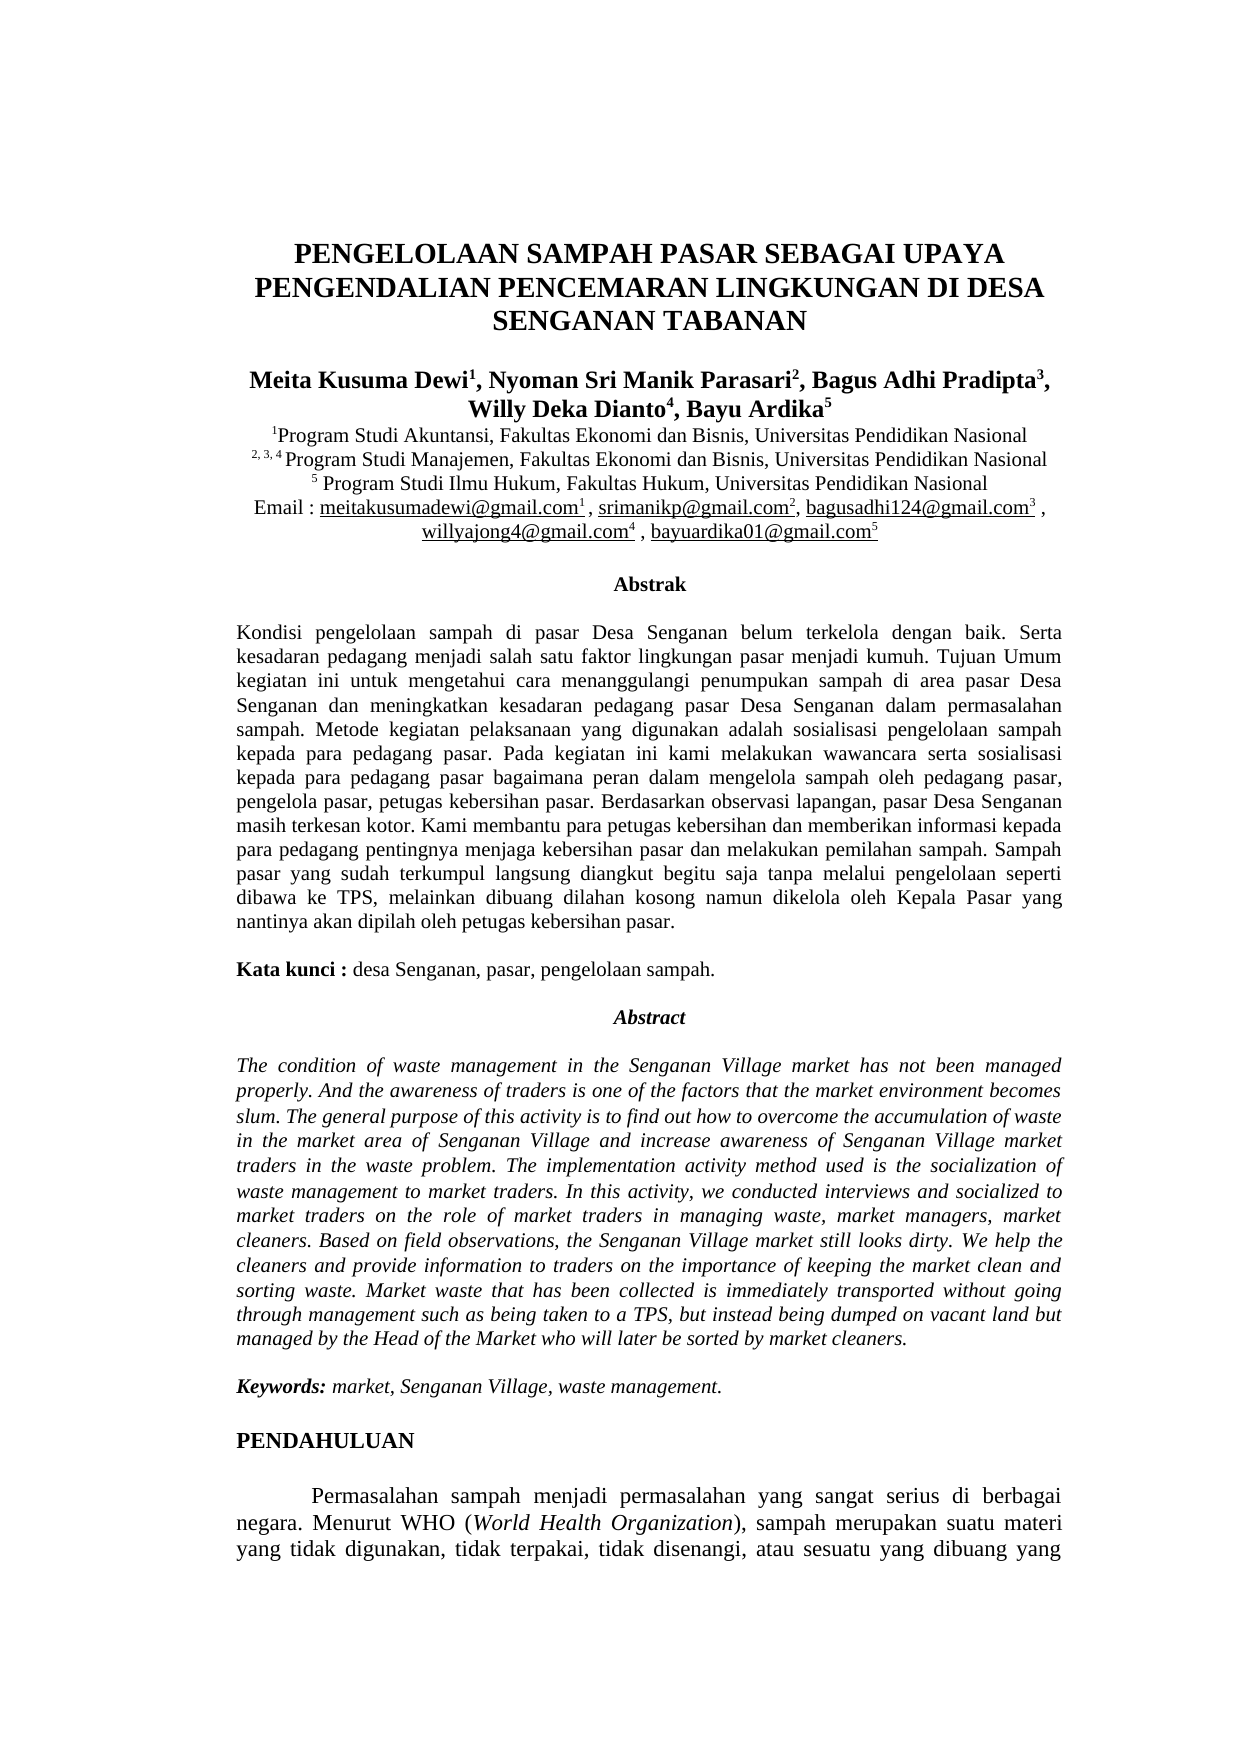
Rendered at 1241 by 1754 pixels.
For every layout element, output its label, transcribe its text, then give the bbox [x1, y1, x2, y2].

text Kata kunci : desa Senganan, pasar, pengelolaan sampah. [236, 957, 1063, 981]
text Keywords: market, Senganan Village, waste management. [236, 1374, 1063, 1398]
text Kondisi pengelolaan sampah di pasar Desa Senganan belum terkelola dengan baik. Serta kesadaran pedagang menjadi salah satu faktor lingkungan pasar menjadi kumuh. Tujuan Umum kegiatan ini untuk mengetahui cara menanggulangi penumpukan sampah di area pasar Desa Senganan dan meningkatkan kesadaran pedagang pasar Desa Senganan dalam permasalahan sampah. Metode kegiatan pelaksanaan yang digunakan adalah sosialisasi pengelolaan sampah kepada para pedagang pasar. Pada kegiatan ini kami melakukan wawancara serta sosialisasi kepada para pedagang pasar bagaimana peran dalam mengelola sampah oleh pedagang pasar, pengelola pasar, petugas kebersihan pasar. Berdasarkan observasi lapangan, pasar Desa Senganan masih terkesan kotor. Kami membantu para petugas kebersihan dan memberikan informasi kepada para pedagang pentingnya menjaga kebersihan pasar dan melakukan pemilahan sampah. Sampah pasar yang sudah terkumpul langsung diangkut begitu saja tanpa melalui pengelolaan seperti dibawa ke TPS, melainkan dibuang dilahan kosong namun dikelola oleh Kepala Pasar yang nantinya akan dipilah oleh petugas kebersihan pasar. [236, 620, 1063, 933]
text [236, 1482, 1063, 1561]
text Email : meitakusumadewi@gmail.com1 , srimanikp@gmail.com2, bagusadhi124@gmail.com3 , willyajong4@gmail.com4 , bayuardika01@gmail.com5 [236, 495, 1063, 543]
text Abstrak [236, 572, 1063, 596]
text 1Program Studi Akuntansi, Fakultas Ekonomi dan Bisnis, Universitas Pendidikan Nasional [236, 423, 1063, 447]
text PENDAHULUAN [236, 1427, 1063, 1453]
text Abstract [236, 1005, 1063, 1029]
text 5 Program Studi Ilmu Hukum, Fakultas Hukum, Universitas Pendidikan Nasional [236, 471, 1063, 495]
text Meita Kusuma Dewi1, Nyoman Sri Manik Parasari2, Bagus Adhi Pradipta3, Willy Deka Dianto4, Bayu Ardika5 [236, 366, 1063, 423]
text PENGELOLAAN SAMPAH PASAR SEBAGAI UPAYA PENGENDALIAN PENCEMARAN LINGKUNGAN DI DESA SENGANAN TABANAN [236, 236, 1063, 337]
text 2, 3, 4 Program Studi Manajemen, Fakultas Ekonomi dan Bisnis, Universitas Pendidikan Nasional [236, 447, 1063, 471]
text The condition of waste management in the Senganan Village market has not been managed properly. And the awareness of traders is one of the factors that the market environment becomes slum. The general purpose of this activity is to find out how to overcome the accumulation of waste in the market area of ​​Senganan Village and increase awareness of Senganan Village market traders in the waste problem. The implementation activity method used is the socialization of waste management to market traders. In this activity, we conducted interviews and socialized to market traders on the role of market traders in managing waste, market managers, market cleaners. Based on field observations, the Senganan Village market still looks dirty. We help the cleaners and provide information to traders on the importance of keeping the market clean and sorting waste. Market waste that has been collected is immediately transported without going through management such as being taken to a TPS, but instead being dumped on vacant land but managed by the Head of the Market who will later be sorted by market cleaners. [236, 1053, 1063, 1350]
